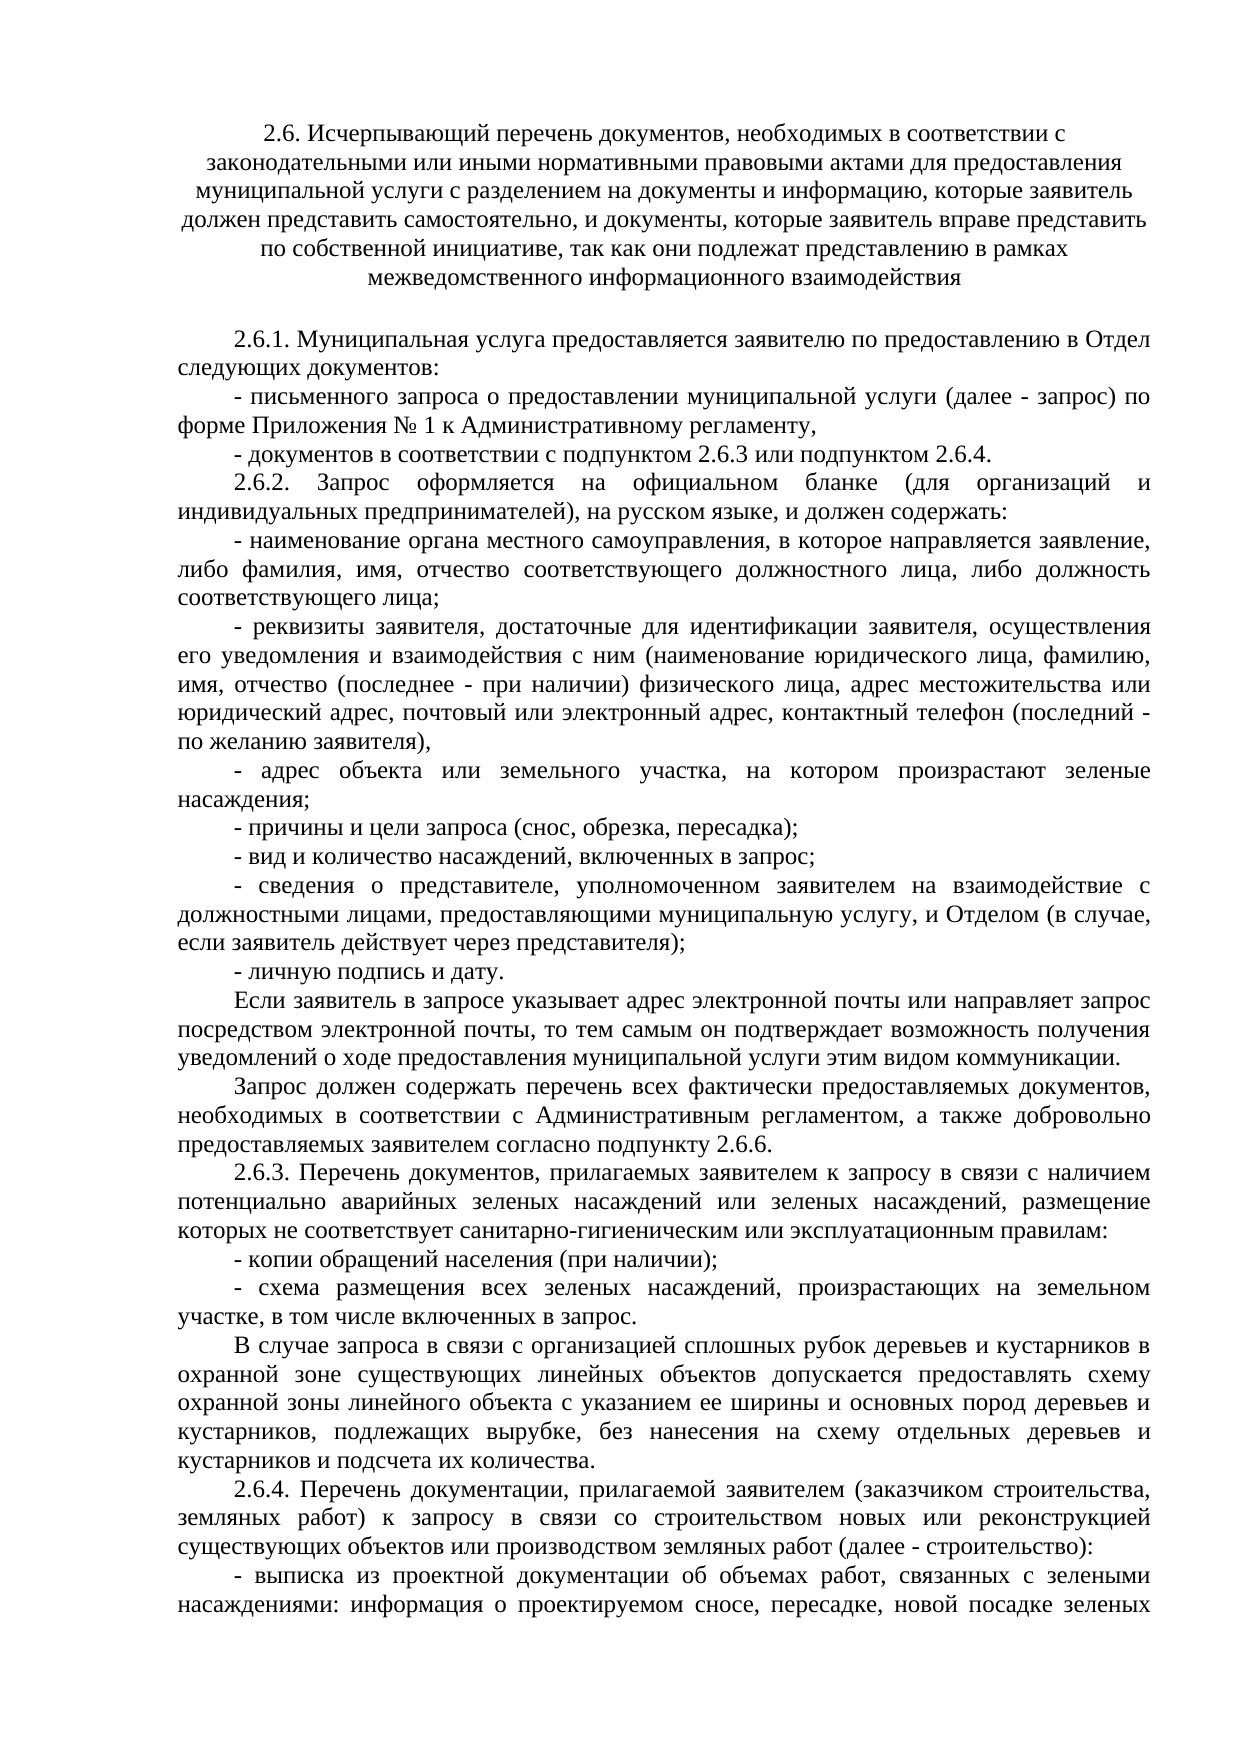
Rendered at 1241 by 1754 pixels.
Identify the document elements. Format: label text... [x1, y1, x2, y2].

text - письменного запроса о предоставлении муниципальной услуги (далее - запрос) по форме Приложения № 1 к Административному регламенту, [177, 381, 1152, 439]
text 2.6.2. Запрос оформляется на официальном бланке (для организаций и индивидуальных предпринимателей), на русском языке, и должен содержать: [177, 467, 1152, 525]
text - адрес объекта или земельного участка, на котором произрастают зеленые насаждения; [177, 755, 1152, 812]
text Если заявитель в запросе указывает адрес электронной почты или направляет запрос посредством электронной почты, то тем самым он подтверждает возможность получения уведомлений о ходе предоставления муниципальной услуги этим видом коммуникации. [177, 985, 1152, 1071]
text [177, 1560, 1152, 1617]
text - личную подпись и дату. [177, 956, 1152, 985]
text 2.6. Исчерпывающий перечень документов, необходимых в соответствии с законодательными или иными нормативными правовыми актами для предоставления муниципальной услуги с разделением на документы и информацию, которые заявитель должен представить самостоятельно, и документы, которые заявитель вправе представить по собственной инициативе, так как они подлежат представлению в рамках межведомственного информационного взаимодействия [177, 118, 1152, 291]
text - схема размещения всех зеленых насаждений, произрастающих на земельном участке, в том числе включенных в запрос. [177, 1272, 1152, 1330]
text - причины и цели запроса (снос, обрезка, пересадка); [177, 812, 1152, 841]
text 2.6.3. Перечень документов, прилагаемых заявителем к запросу в связи с наличием потенциально аварийных зеленых насаждений или зеленых насаждений, размещение которых не соответствует санитарно-гигиеническим или эксплуатационным правилам: [177, 1157, 1152, 1244]
text - сведения о представителе, уполномоченном заявителем на взаимодействие с должностными лицами, предоставляющими муниципальную услугу, и Отделом (в случае, если заявитель действует через представителя); [177, 870, 1152, 956]
text 2.6.4. Перечень документации, прилагаемой заявителем (заказчиком строительства, земляных работ) к запросу в связи со строительством новых или реконструкцией существующих объектов или производством земляных работ (далее - строительство): [177, 1474, 1152, 1560]
text - копии обращений населения (при наличии); [177, 1244, 1152, 1272]
text - реквизиты заявителя, достаточные для идентификации заявителя, осуществления его уведомления и взаимодействия с ним (наименование юридического лица, фамилию, имя, отчество (последнее - при наличии) физического лица, адрес местожительства или юридический адрес, почтовый или электронный адрес, контактный телефон (последний - по желанию заявителя), [177, 611, 1152, 755]
text В случае запроса в связи с организацией сплошных рубок деревьев и кустарников в охранной зоне существующих линейных объектов допускается предоставлять схему охранной зоны линейного объекта с указанием ее ширины и основных пород деревьев и кустарников, подлежащих вырубке, без нанесения на схему отдельных деревьев и кустарников и подсчета их количества. [177, 1330, 1152, 1474]
text 2.6.1. Муниципальная услуга предоставляется заявителю по предоставлению в Отдел следующих документов: [177, 324, 1152, 381]
text - наименование органа местного самоуправления, в которое направляется заявление, либо фамилия, имя, отчество соответствующего должностного лица, либо должность соответствующего лица; [177, 525, 1152, 611]
text - документов в соответствии с подпунктом 2.6.3 или подпунктом 2.6.4. [177, 439, 1152, 467]
text - вид и количество насаждений, включенных в запрос; [177, 841, 1152, 870]
text Запрос должен содержать перечень всех фактически предоставляемых документов, необходимых в соответствии с Административным регламентом, а также добровольно предоставляемых заявителем согласно подпункту 2.6.6. [177, 1071, 1152, 1157]
